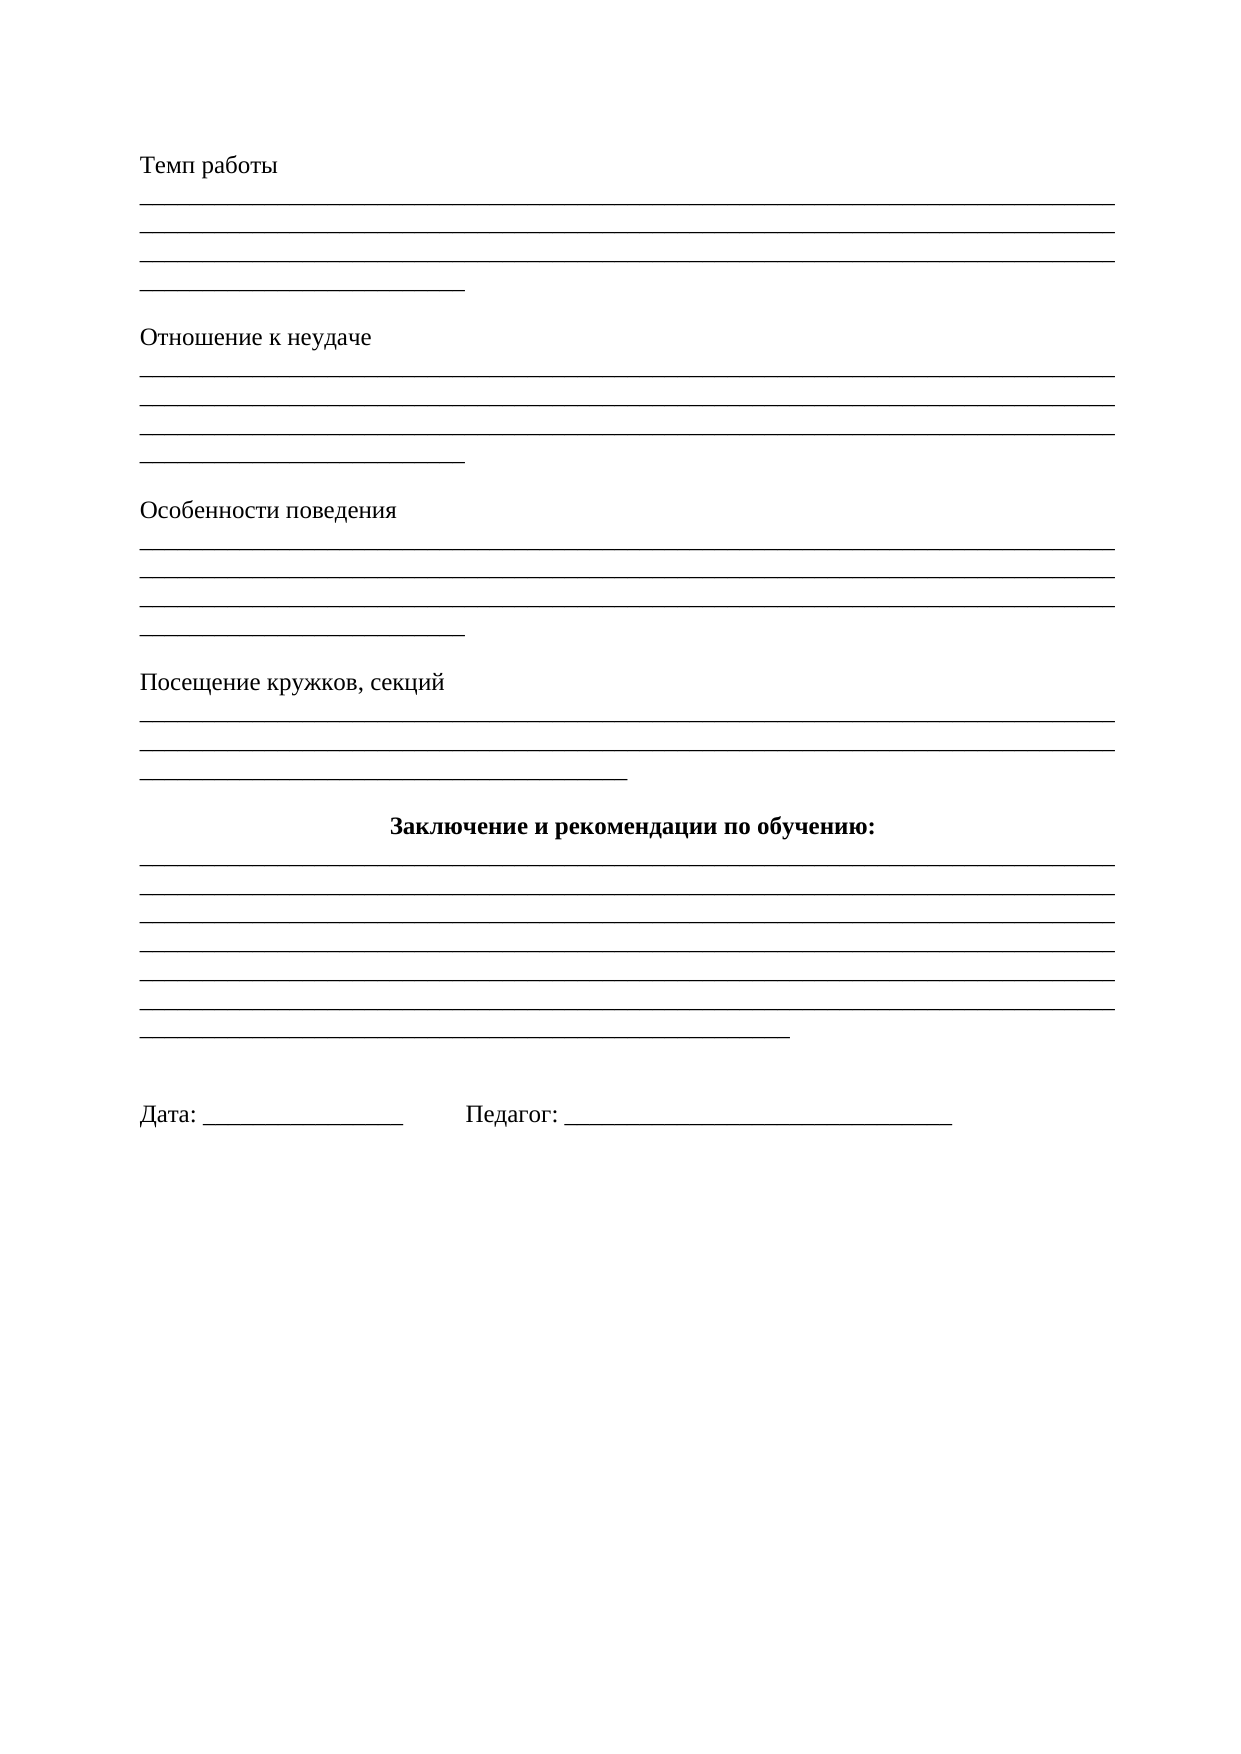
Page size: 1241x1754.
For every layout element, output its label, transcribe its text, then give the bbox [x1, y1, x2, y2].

text Посещение кружков, секций [139, 667, 1126, 696]
text Отношение к неудаче [139, 322, 1126, 351]
text ___________________________________________________________________________________________________________________________________________________________________________________________________ [139, 696, 1126, 782]
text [139, 179, 1126, 294]
text Дата: ________________ Педагог: _______________________________ [139, 1099, 1126, 1127]
text Особенности поведения [139, 495, 1126, 524]
text Темп работы [139, 150, 1126, 179]
text Заключение и рекомендации по обучению: [139, 811, 1126, 840]
text ________________________________________________________________________________________________________________________________________________________________________________________________________________________________________________________________________________________________________________________________________________________________________________________________________________________________________________________________________________________________________________________________________ [139, 840, 1126, 1041]
